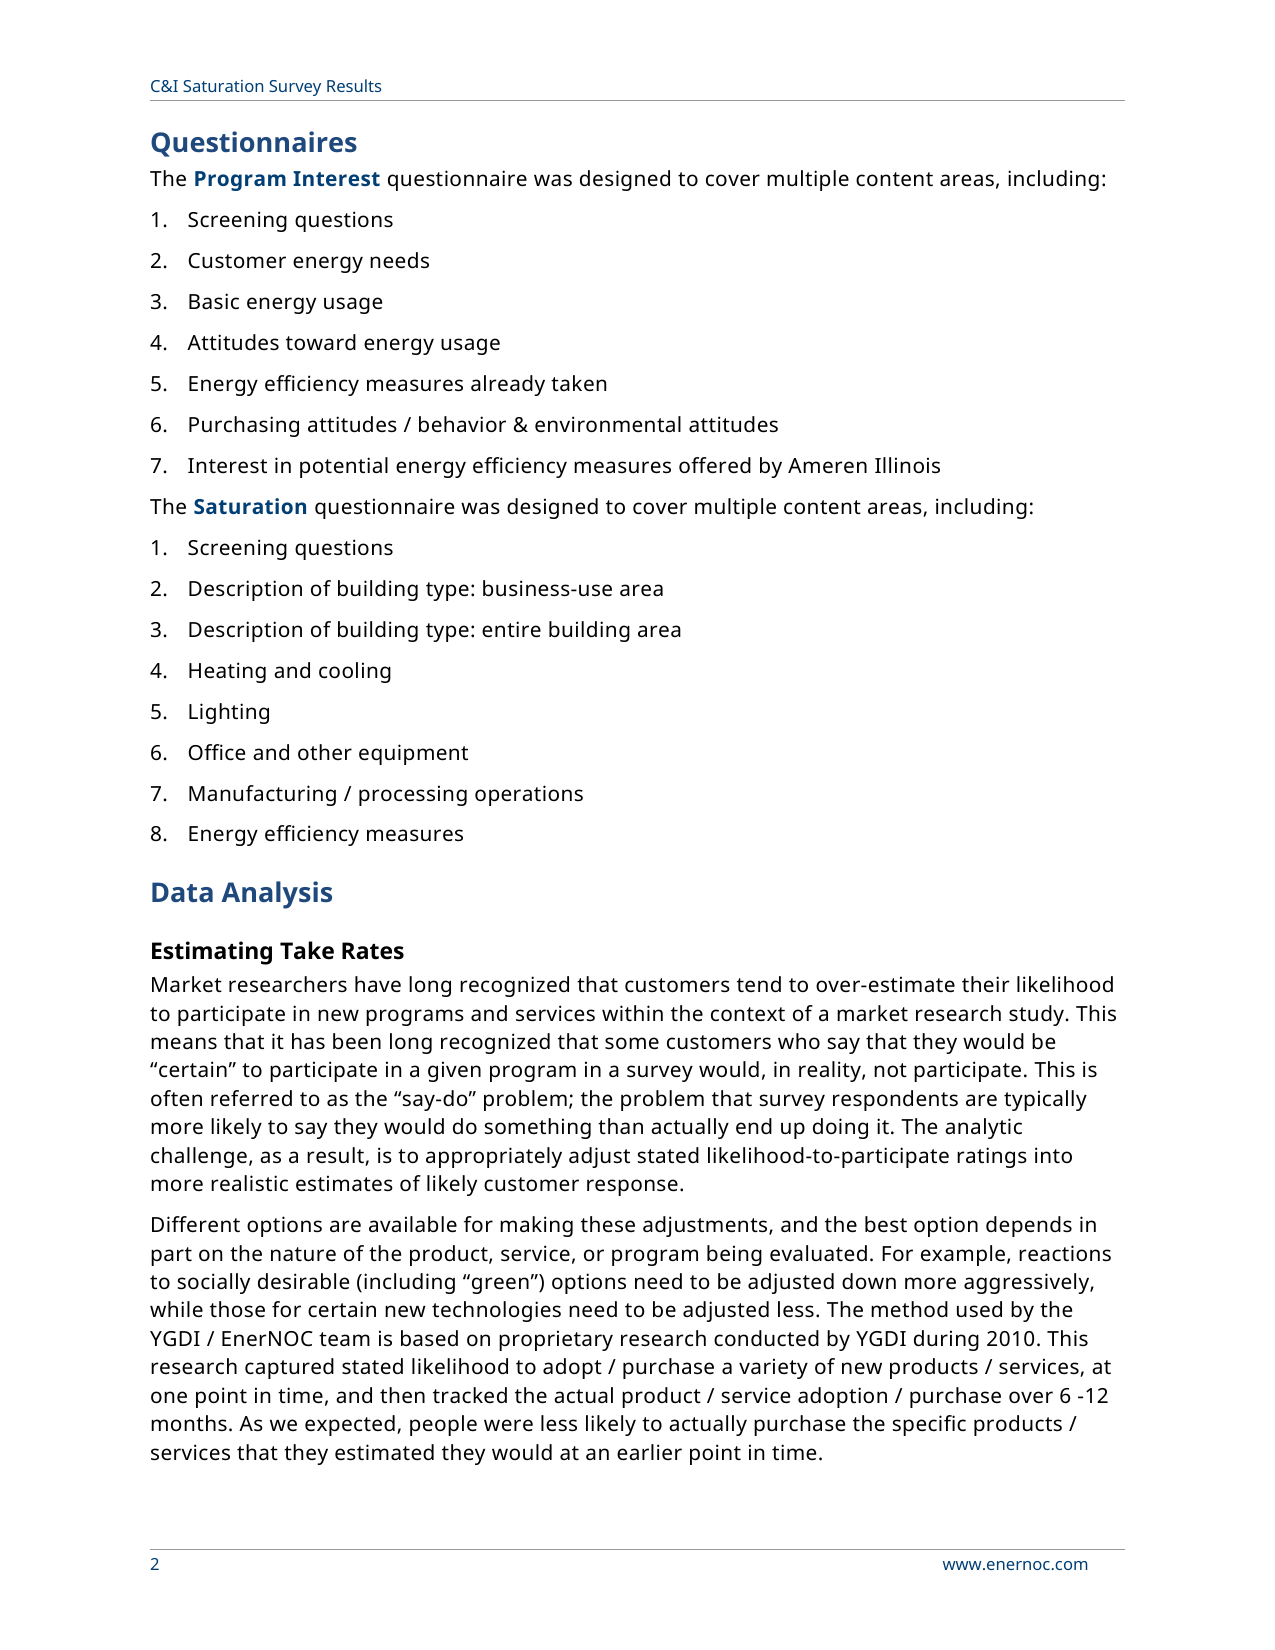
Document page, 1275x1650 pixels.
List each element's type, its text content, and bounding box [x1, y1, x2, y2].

list Customer energy needs [150, 246, 1125, 275]
text Market researchers have long recognized that customers tend to over-estimate their likelihood to participate in new programs and services within the context of a market research study. This means that it has been long recognized that some customers who say that they would be “certain” to participate in a given program in a survey would, in reality, not participate. This is often referred to as the “say-do” problem; the problem that survey respondents are typically more likely to say they would do something than actually end up doing it. The analytic challenge, as a result, is to appropriately adjust stated likelihood-to-participate ratings into more realistic estimates of likely customer response. [150, 970, 1125, 1198]
list Energy efficiency measures already taken [150, 369, 1125, 398]
text The Saturation questionnaire was designed to cover multiple content areas, including: [150, 492, 1125, 521]
list Manufacturing / processing operations [150, 779, 1125, 807]
list Lighting [150, 697, 1125, 725]
list Description of building type: business-use area [150, 574, 1125, 602]
subtitle Estimating Take Rates [150, 935, 1125, 966]
list Screening questions [150, 206, 1125, 234]
list Interest in potential energy efficiency measures offered by Ameren Illinois [150, 451, 1125, 479]
list Purchasing attitudes / behavior & environmental attitudes [150, 410, 1125, 439]
text The Program Interest questionnaire was designed to cover multiple content areas, including: [150, 164, 1125, 193]
subtitle Data Analysis [150, 873, 1125, 910]
list Energy efficiency measures [150, 819, 1125, 848]
list Heating and cooling [150, 656, 1125, 684]
subtitle Questionnaires [150, 123, 1125, 160]
list Description of building type: entire building area [150, 615, 1125, 643]
text Different options are available for making these adjustments, and the best option depends in part on the nature of the product, service, or program being evaluated. For example, reactions to socially desirable (including “green”) options need to be adjusted down more aggressively, while those for certain new technologies need to be adjusted less. The method used by the YGDI / EnerNOC team is based on proprietary research conducted by YGDI during 2010. This research captured stated likelihood to adopt / purchase a variety of new products / services, at one point in time, and then tracked the actual product / service adoption / purchase over 6 -12 months. As we expected, people were less likely to actually purchase the specific products / services that they estimated they would at an earlier point in time. [150, 1210, 1125, 1466]
list Screening questions [150, 533, 1125, 561]
list Basic energy usage [150, 287, 1125, 316]
list Office and other equipment [150, 738, 1125, 766]
list Attitudes toward energy usage [150, 328, 1125, 357]
